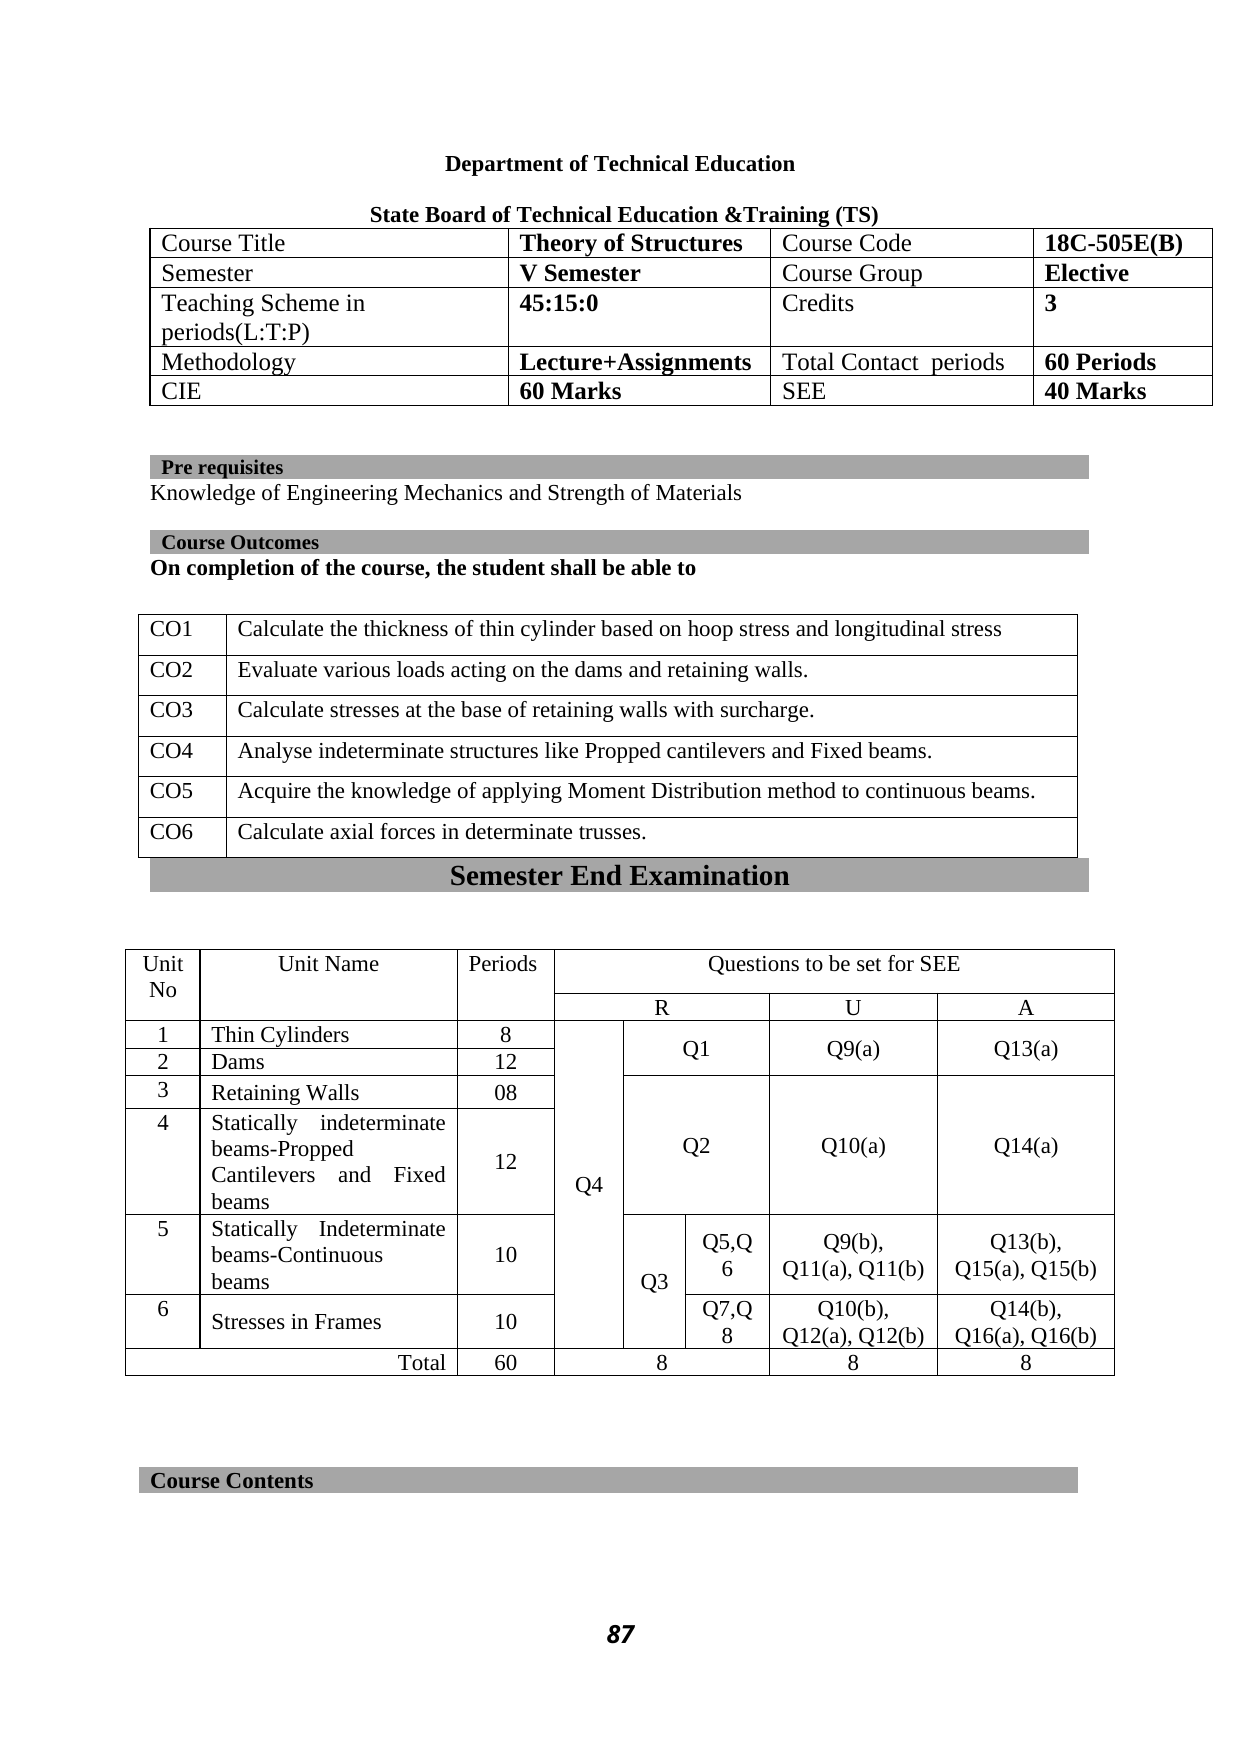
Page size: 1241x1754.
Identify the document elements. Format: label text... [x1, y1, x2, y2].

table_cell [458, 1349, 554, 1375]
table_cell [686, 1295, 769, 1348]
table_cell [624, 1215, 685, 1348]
text On completion of the course, the student shall be able to [150, 554, 1090, 580]
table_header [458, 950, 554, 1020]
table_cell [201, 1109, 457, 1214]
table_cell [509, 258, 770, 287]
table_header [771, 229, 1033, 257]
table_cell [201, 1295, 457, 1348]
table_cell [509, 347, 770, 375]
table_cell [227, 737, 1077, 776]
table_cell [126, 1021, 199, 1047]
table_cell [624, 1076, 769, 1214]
text Department of Technical Education [150, 150, 1090, 176]
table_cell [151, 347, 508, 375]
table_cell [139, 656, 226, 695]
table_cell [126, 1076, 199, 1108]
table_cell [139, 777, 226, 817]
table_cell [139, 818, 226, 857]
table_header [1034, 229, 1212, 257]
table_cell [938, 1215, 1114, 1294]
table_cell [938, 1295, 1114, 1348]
text State Board of Technical Education &Training (TS) [150, 201, 1098, 227]
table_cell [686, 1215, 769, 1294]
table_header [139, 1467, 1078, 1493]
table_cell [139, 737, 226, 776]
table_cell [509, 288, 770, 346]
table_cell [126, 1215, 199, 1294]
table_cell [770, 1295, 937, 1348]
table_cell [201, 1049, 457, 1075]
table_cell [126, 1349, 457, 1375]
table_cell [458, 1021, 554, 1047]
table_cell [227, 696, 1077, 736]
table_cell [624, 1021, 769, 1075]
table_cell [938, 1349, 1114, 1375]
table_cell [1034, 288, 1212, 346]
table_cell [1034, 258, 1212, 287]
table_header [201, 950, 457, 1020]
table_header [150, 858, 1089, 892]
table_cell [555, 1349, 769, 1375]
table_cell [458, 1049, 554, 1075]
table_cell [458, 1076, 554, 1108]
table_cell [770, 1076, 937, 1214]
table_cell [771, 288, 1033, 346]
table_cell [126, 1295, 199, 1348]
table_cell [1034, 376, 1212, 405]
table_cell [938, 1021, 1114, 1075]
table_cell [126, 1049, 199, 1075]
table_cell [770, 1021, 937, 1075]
text Knowledge of Engineering Mechanics and Strength of Materials [150, 479, 1090, 505]
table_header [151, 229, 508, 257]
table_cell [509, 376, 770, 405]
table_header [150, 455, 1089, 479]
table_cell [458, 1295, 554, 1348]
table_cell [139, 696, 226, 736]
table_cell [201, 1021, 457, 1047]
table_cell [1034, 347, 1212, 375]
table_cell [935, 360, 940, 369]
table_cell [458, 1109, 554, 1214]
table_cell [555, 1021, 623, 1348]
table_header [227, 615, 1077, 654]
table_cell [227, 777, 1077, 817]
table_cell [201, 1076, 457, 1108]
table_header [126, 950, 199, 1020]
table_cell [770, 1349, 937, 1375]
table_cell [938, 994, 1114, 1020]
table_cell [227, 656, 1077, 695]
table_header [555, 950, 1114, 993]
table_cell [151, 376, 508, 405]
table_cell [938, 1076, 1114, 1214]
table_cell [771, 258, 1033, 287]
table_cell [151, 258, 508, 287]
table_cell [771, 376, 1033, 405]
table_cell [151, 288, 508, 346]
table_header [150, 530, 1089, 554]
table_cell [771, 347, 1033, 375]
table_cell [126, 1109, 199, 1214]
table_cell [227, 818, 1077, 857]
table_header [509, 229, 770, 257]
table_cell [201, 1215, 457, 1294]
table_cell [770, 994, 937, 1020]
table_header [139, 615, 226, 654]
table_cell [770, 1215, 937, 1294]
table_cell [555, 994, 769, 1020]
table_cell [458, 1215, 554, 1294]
